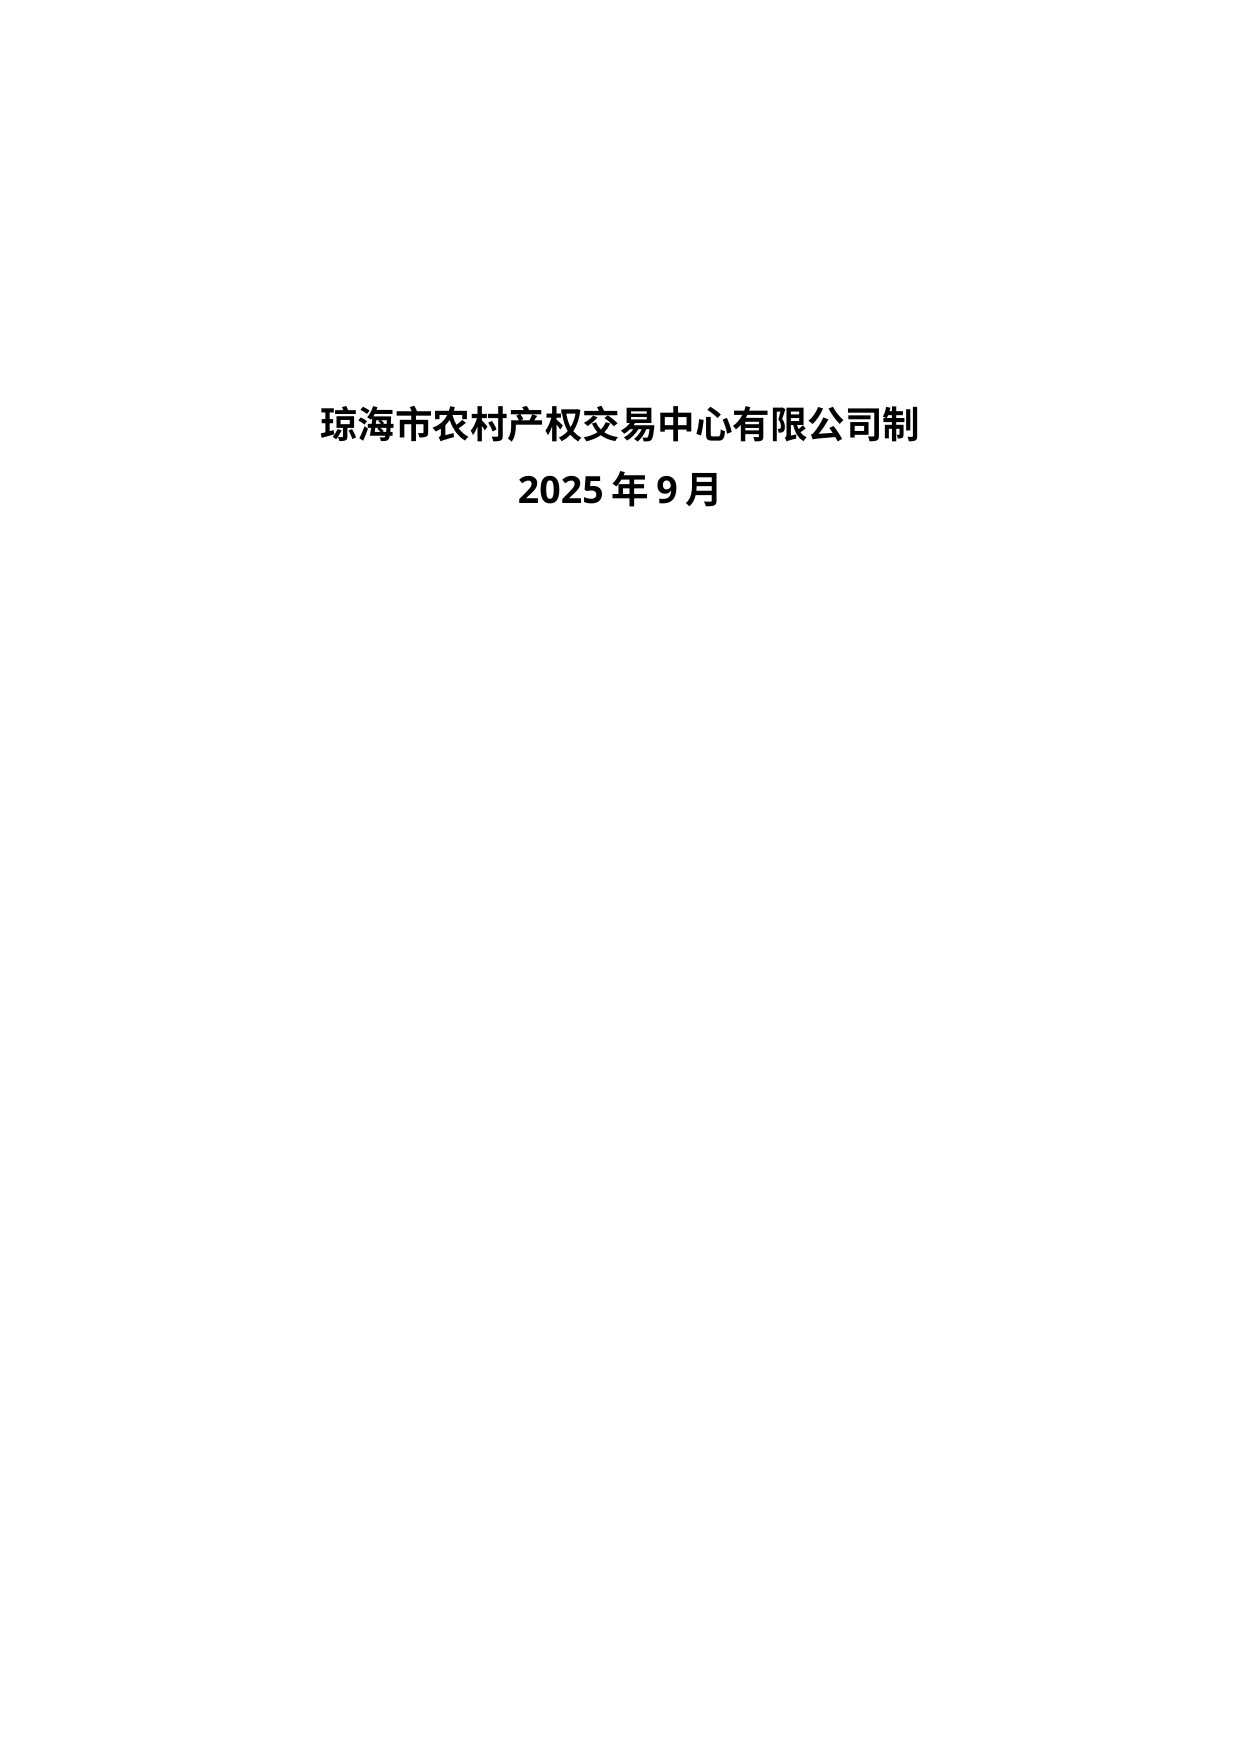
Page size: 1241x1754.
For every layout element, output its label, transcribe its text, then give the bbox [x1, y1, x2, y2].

text 琼海市农村产权交易中心有限公司制 [187, 389, 1053, 454]
text 2025年9月 [187, 454, 1053, 519]
